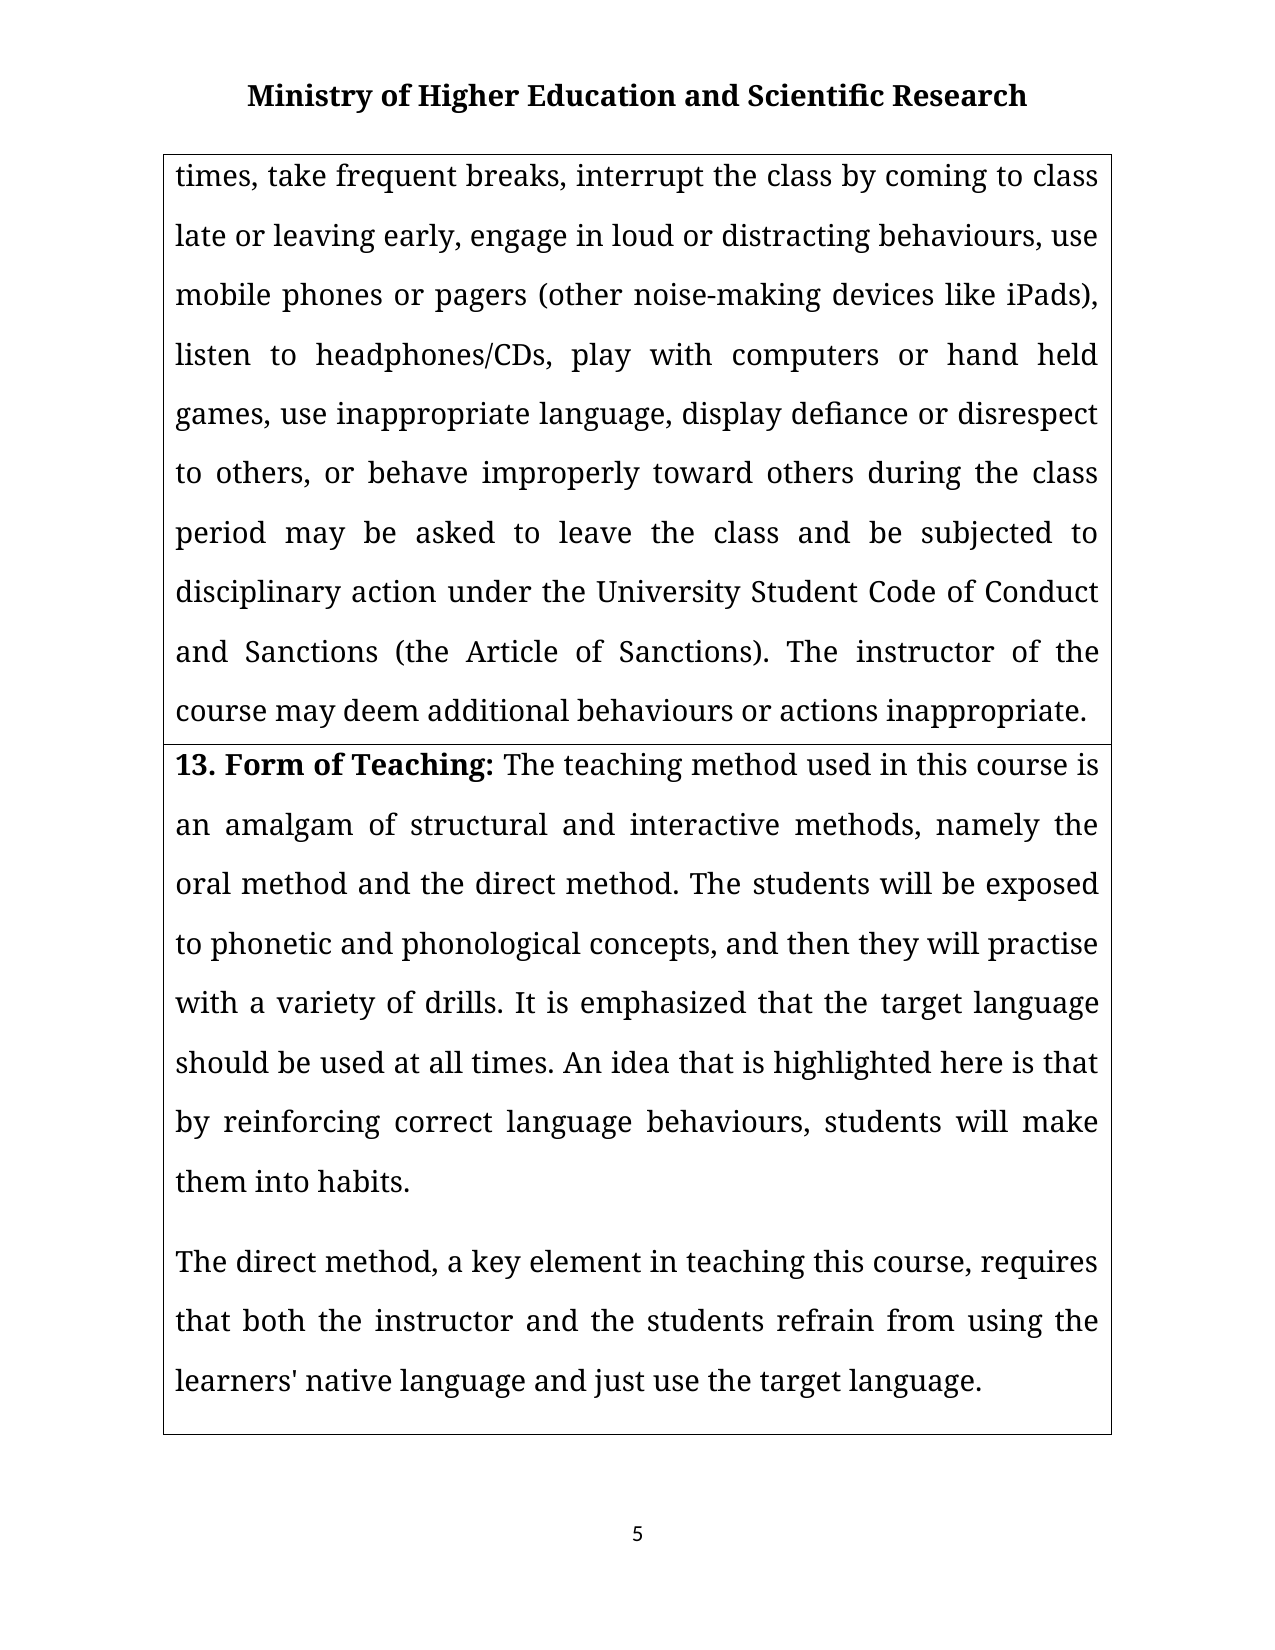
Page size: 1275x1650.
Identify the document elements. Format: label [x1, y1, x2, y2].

table_cell [164, 155, 1111, 743]
table_cell [164, 745, 1111, 1434]
